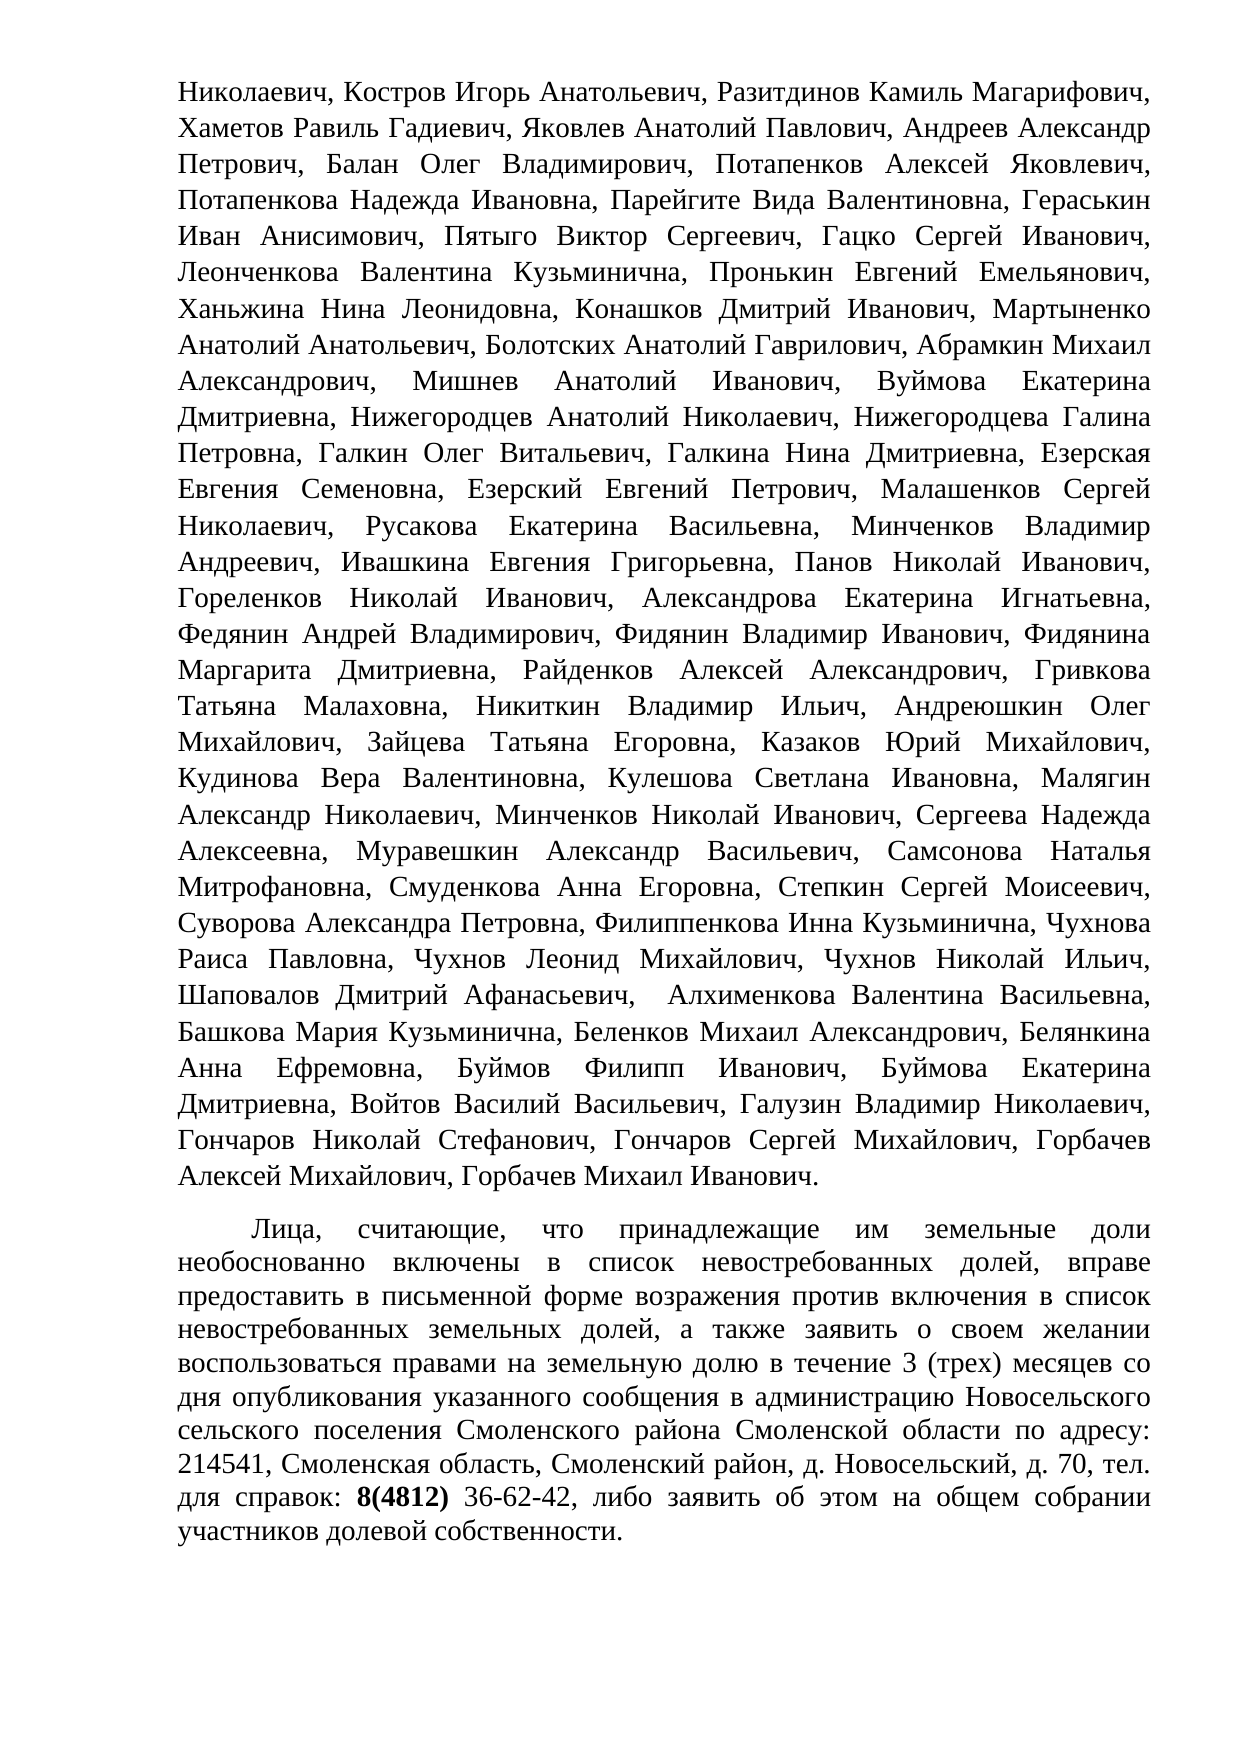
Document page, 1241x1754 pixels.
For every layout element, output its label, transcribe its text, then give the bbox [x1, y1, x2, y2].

text Лица, считающие, что принадлежащие им земельные доли необоснованно включены в список невостребованных долей, вправе предоставить в письменной форме возражения против включения в список невостребованных земельных долей, а также заявить о своем желании воспользоваться правами на земельную долю в течение 3 (трех) месяцев со дня опубликования указанного сообщения в администрацию Новосельского сельского поселения Смоленского района Смоленской области по адресу: 214541, Смоленская область, Смоленский район, д. Новосельский, д. 70, тел. для справок: 8(4812) 36-62-42, либо заявить об этом на общем собрании участников долевой собственности. [177, 1211, 1152, 1546]
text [177, 74, 1152, 1192]
